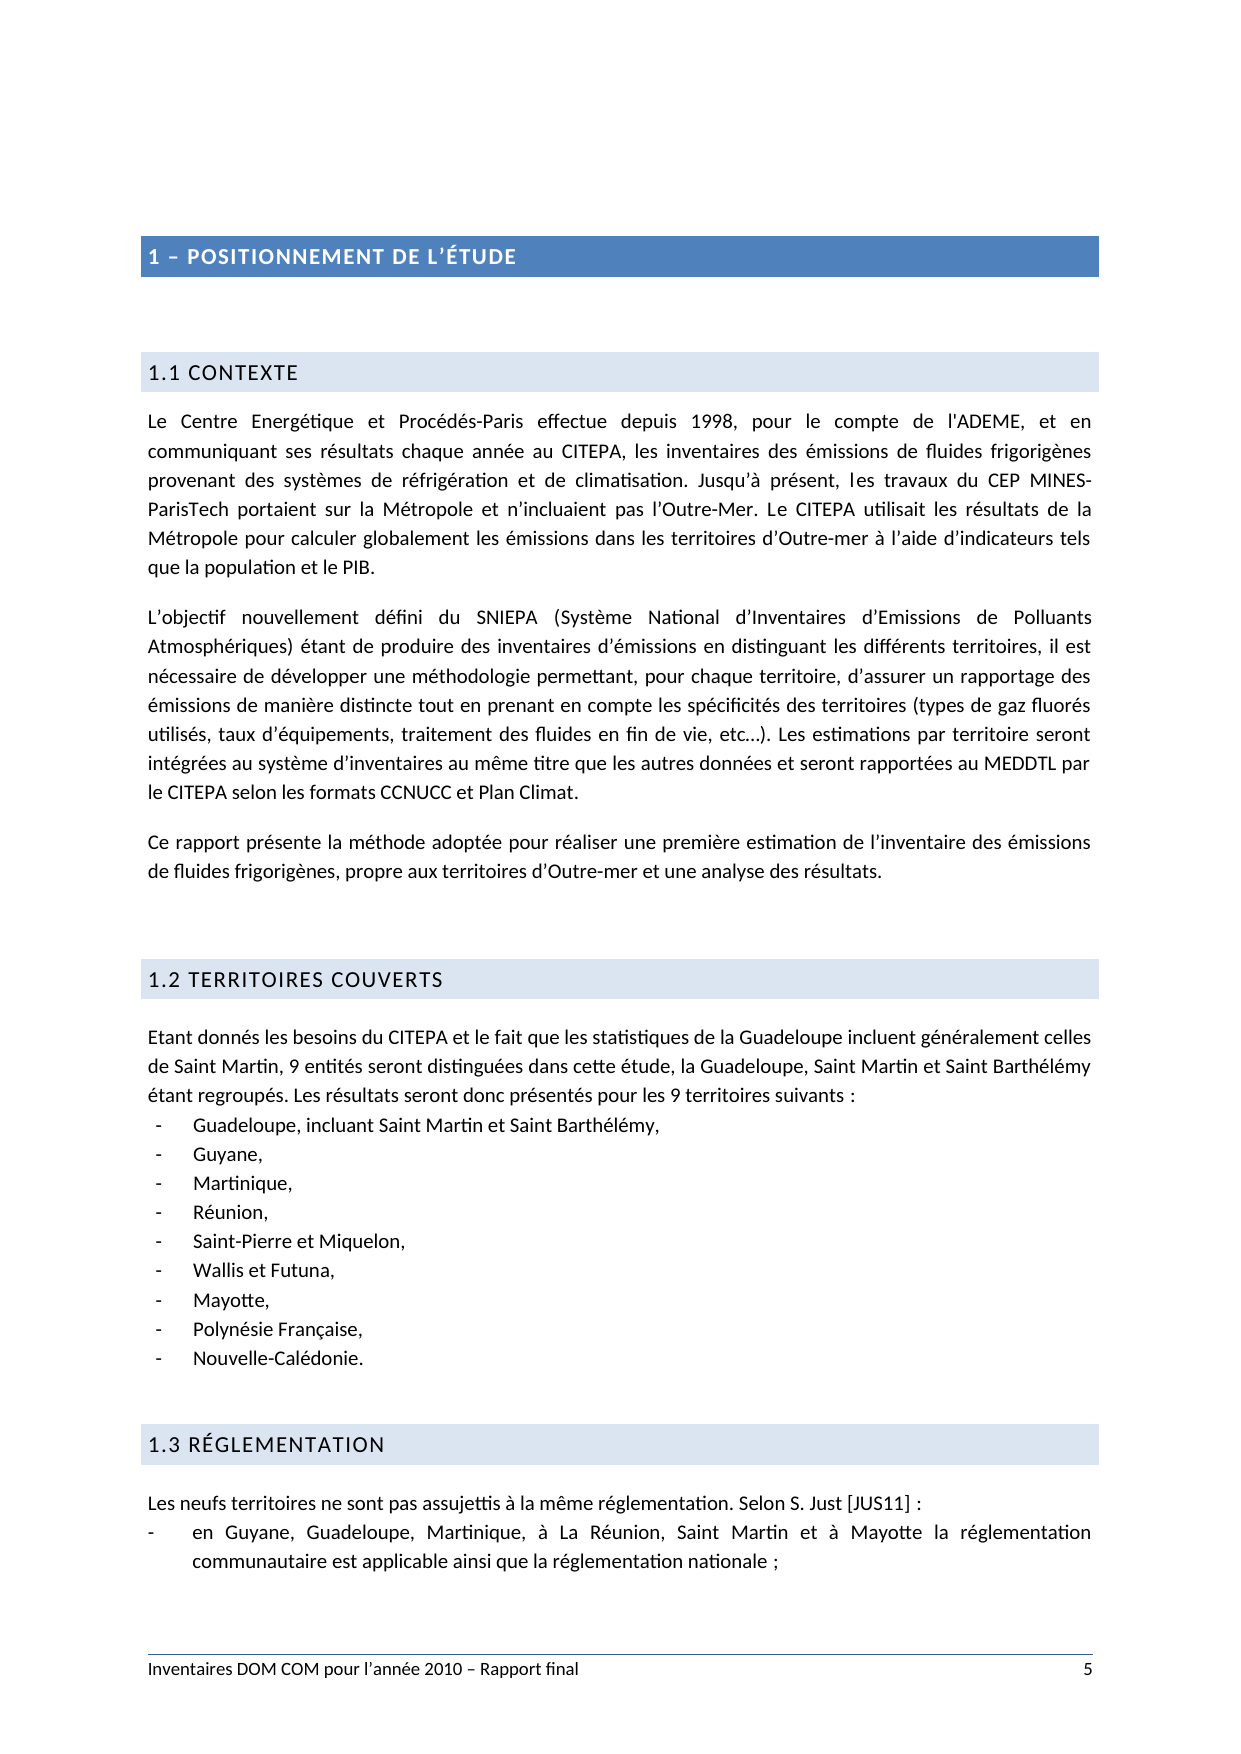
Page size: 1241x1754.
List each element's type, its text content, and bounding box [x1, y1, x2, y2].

text L’objectif nouvellement défini du SNIEPA (Système National d’Inventaires d’Emissions de Polluants Atmosphériques) étant de produire des inventaires d’émissions en distinguant les différents territoires, il est nécessaire de développer une méthodologie permettant, pour chaque territoire, d’assurer un rapportage des émissions de manière distincte tout en prenant en compte les spécificités des territoires (types de gaz fluorés utilisés, taux d’équipements, traitement des fluides en fin de vie, etc…). Les estimations par territoire seront intégrées au système d’inventaires au même titre que les autres données et seront rapportées au MEDDTL par le CITEPA selon les formats CCNUCC et Plan Climat. [148, 604, 1093, 805]
list en Guyane, Guadeloupe, Martinique, à La Réunion, Saint Martin et à Mayotte la réglementation communautaire est applicable ainsi que la réglementation nationale ; [148, 1519, 1093, 1573]
subtitle 1.3 Réglementation [148, 1431, 1093, 1458]
list Etant donnés les besoins du CITEPA et le fait que les statistiques de la Guadeloupe incluent généralement celles de Saint Martin, 9 entités seront distinguées dans cette étude, la Guadeloupe, Saint Martin et Saint Barthélémy étant regroupés. Les résultats seront donc présentés pour les 9 territoires suivants : [148, 1024, 1093, 1108]
list Wallis et Futuna, [155, 1258, 1093, 1283]
list Martinique, [155, 1170, 1093, 1196]
list Guadeloupe, incluant Saint Martin et Saint Barthélémy, [155, 1112, 1093, 1137]
list Saint-Pierre et Miquelon, [155, 1228, 1093, 1254]
list Réunion, [155, 1199, 1093, 1225]
list Guyane, [155, 1141, 1093, 1166]
text Le Centre Energétique et Procédés-Paris effectue depuis 1998, pour le compte de l'ADEME, et en communiquant ses résultats chaque année au CITEPA, les inventaires des émissions de fluides frigorigènes provenant des systèmes de réfrigération et de climatisation. Jusqu’à présent, les travaux du CEP MINES-ParisTech portaient sur la Métropole et n’incluaient pas l’Outre-Mer. Le CITEPA utilisait les résultats de la Métropole pour calculer globalement les émissions dans les territoires d’Outre-mer à l’aide d’indicateurs tels que la population et le PIB. [148, 409, 1093, 580]
subtitle 1.2 Territoires couverts [148, 965, 1093, 993]
subtitle 1.1 Contexte [148, 358, 1093, 386]
text Ce rapport présente la méthode adoptée pour réaliser une première estimation de l’inventaire des émissions de fluides frigorigènes, propre aux territoires d’Outre-mer et une analyse des résultats. [148, 829, 1093, 884]
list Les neufs territoires ne sont pas assujettis à la même réglementation. Selon S. Just [JUS11] : [148, 1490, 1093, 1515]
list Polynésie Française, [155, 1316, 1093, 1341]
subtitle 1 – Positionnement de l’étude [148, 242, 1093, 270]
list Nouvelle-Calédonie. [155, 1345, 1093, 1371]
list Mayotte, [155, 1287, 1093, 1312]
